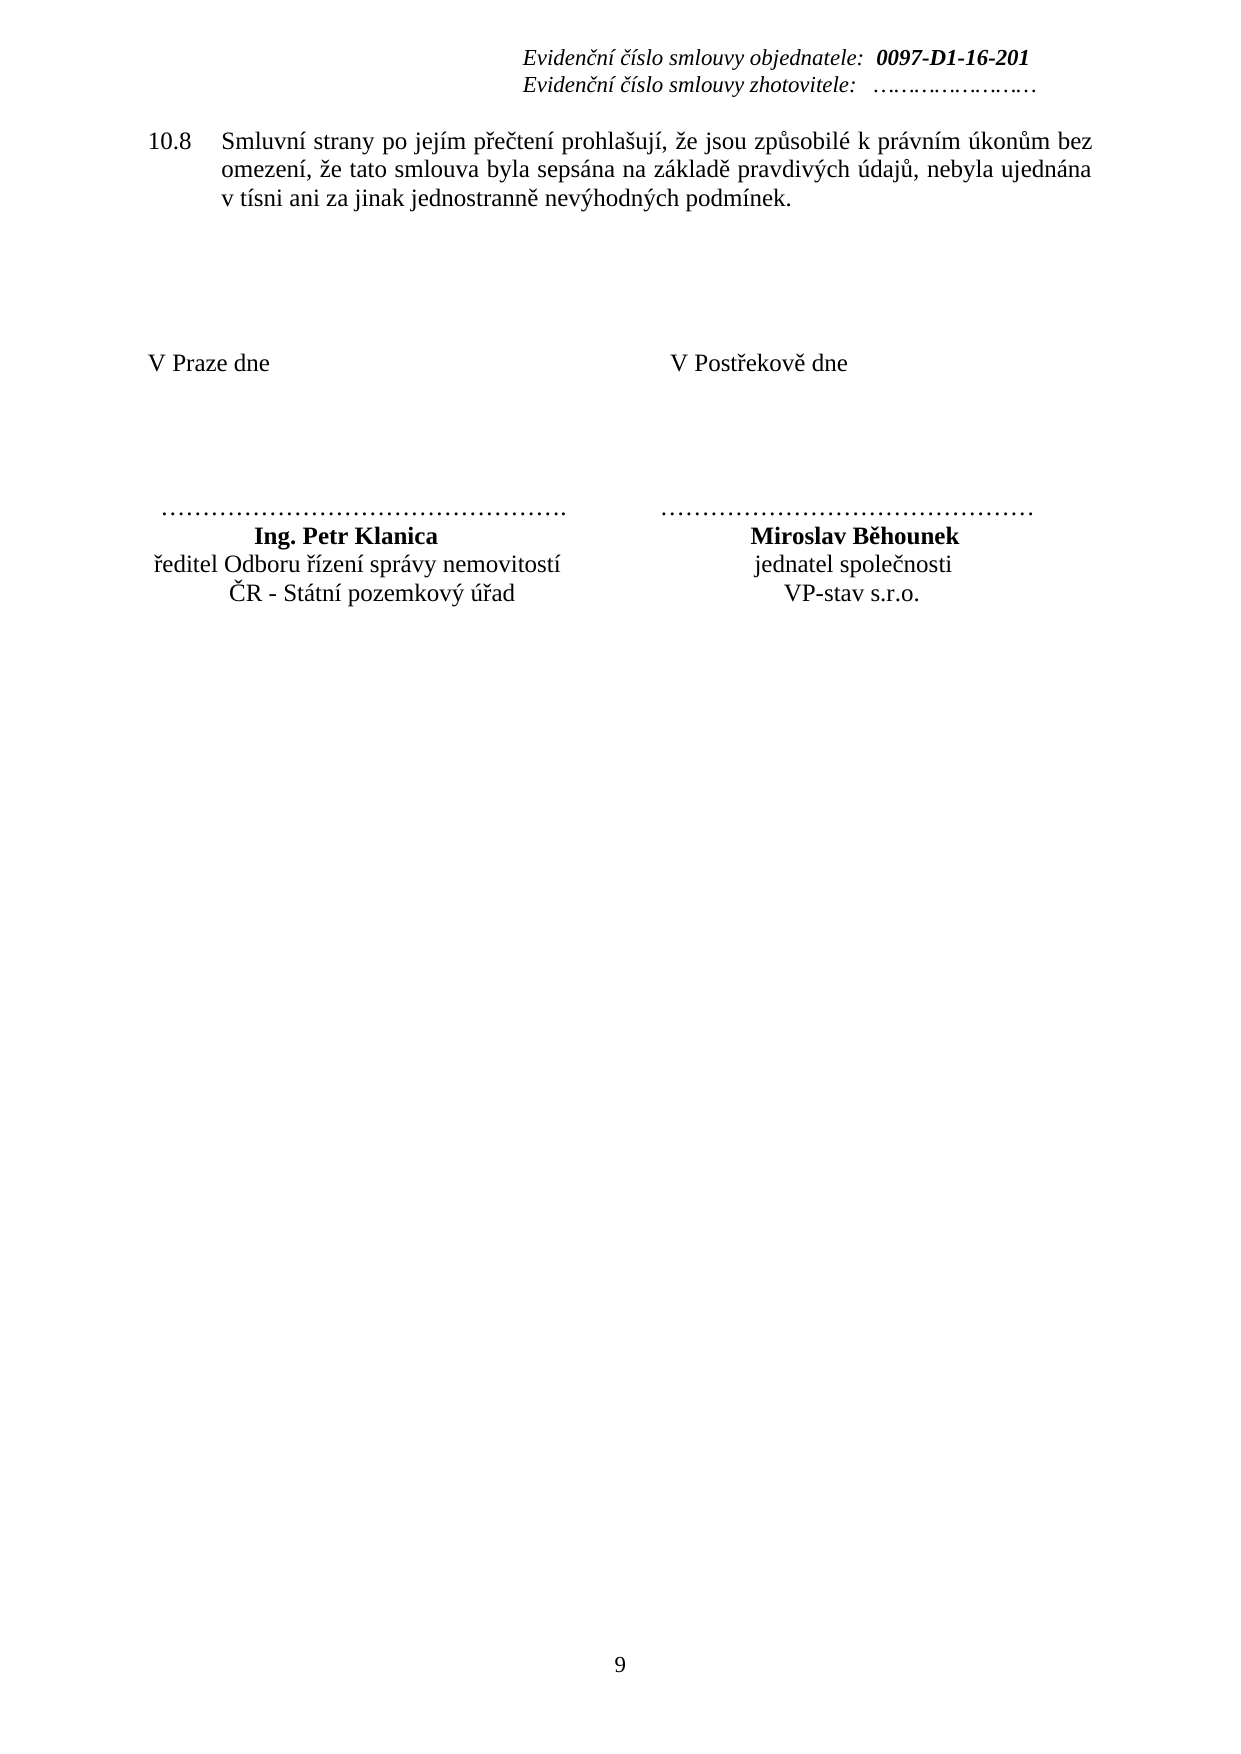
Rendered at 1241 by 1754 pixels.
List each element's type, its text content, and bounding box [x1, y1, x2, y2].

text Ing. Petr Klanica Miroslav Běhounek [185, 521, 1092, 549]
text ředitel Odboru řízení správy nemovitostí jednatel společnosti [148, 549, 1092, 578]
text …………………………………………. ……………………………………… [148, 492, 1092, 521]
text ČR - Státní pozemkový úřad VP-stav s.r.o. [185, 578, 1092, 607]
text V Praze dne V Postřekově dne [148, 348, 1092, 377]
text 10.8 Smluvní strany po jejím přečtení prohlašují, že jsou způsobilé k právním úkonům bez omezení, že tato smlouva byla sepsána na základě pravdivých údajů, nebyla ujednána v tísni ani za jinak jednostranně nevýhodných podmínek. [148, 126, 1092, 212]
